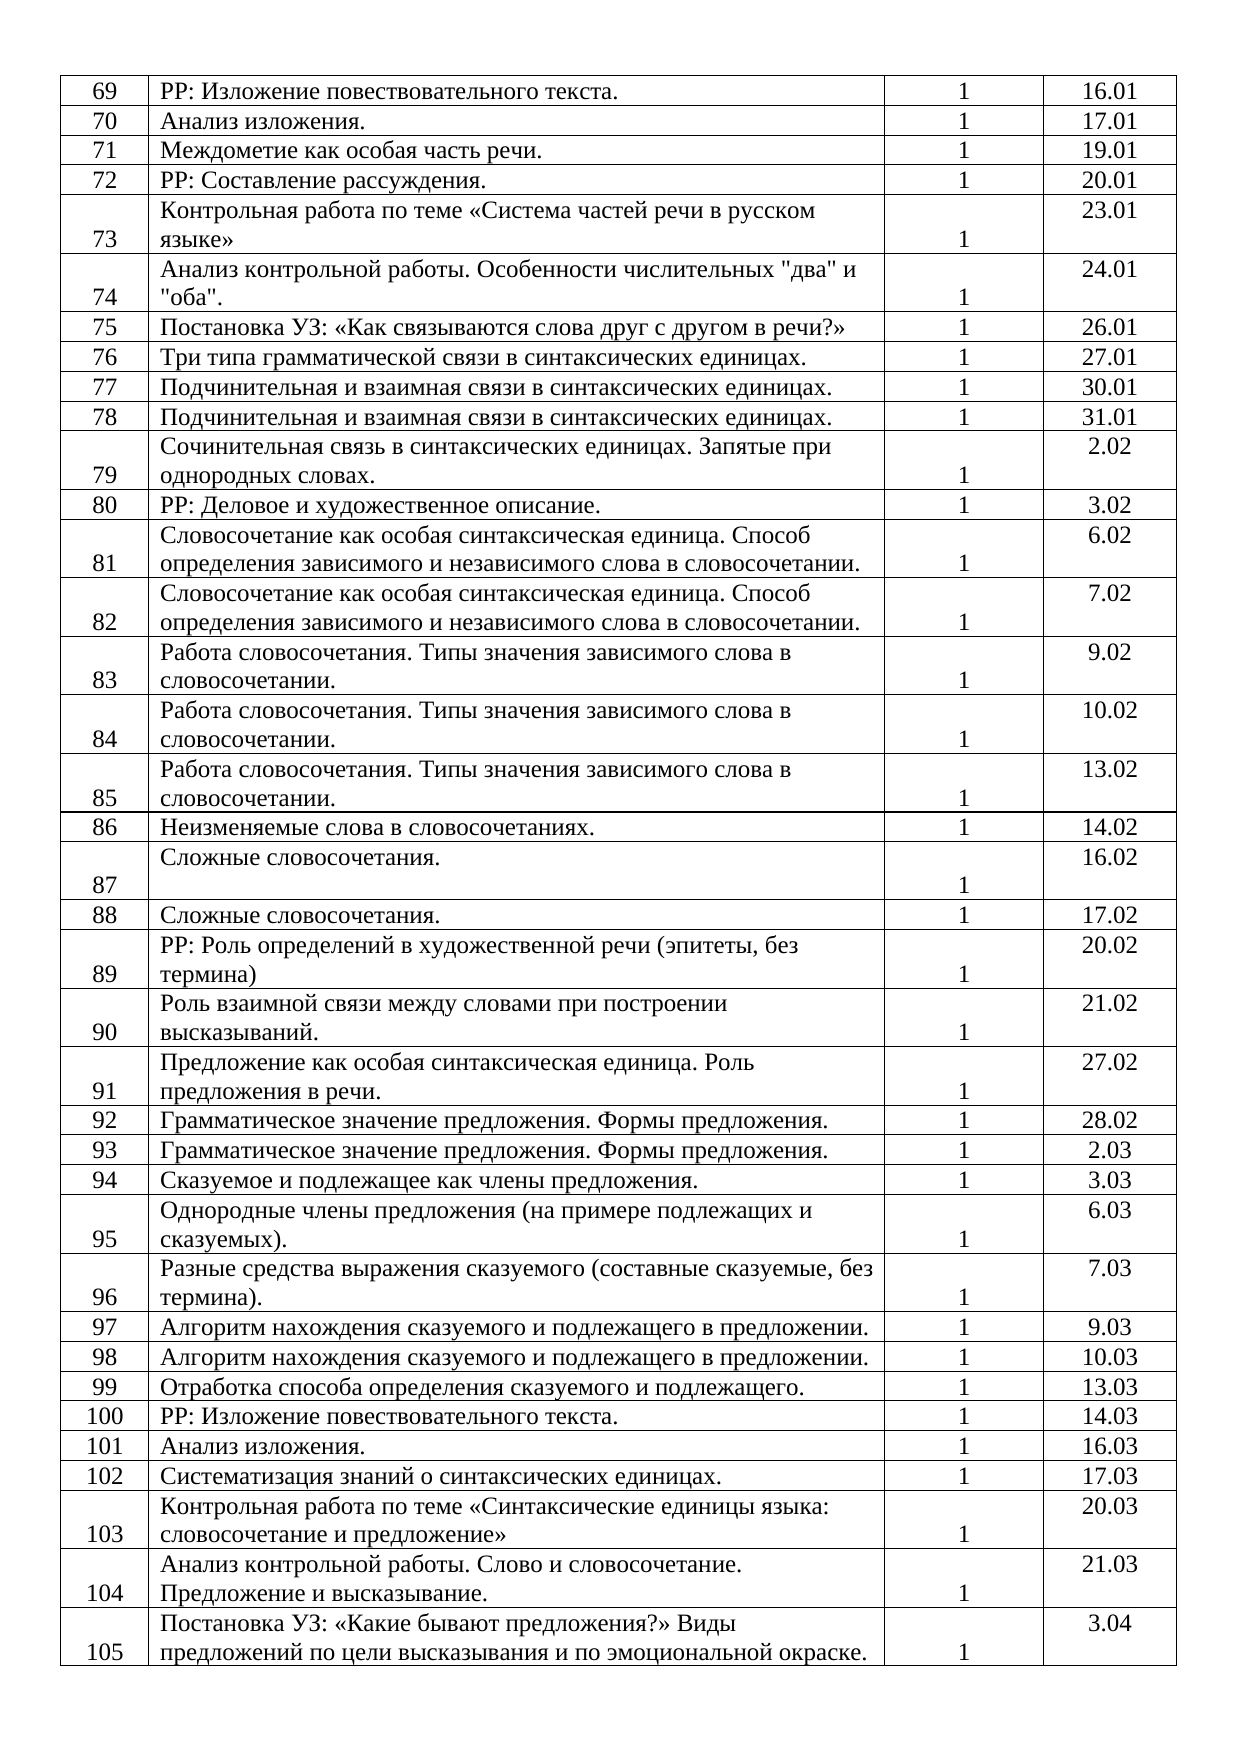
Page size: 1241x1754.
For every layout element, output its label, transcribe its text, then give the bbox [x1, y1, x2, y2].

table_cell 27.01 [1044, 342, 1176, 371]
table_cell 14.02 [1044, 813, 1176, 841]
table_cell 1 [885, 372, 1043, 401]
table_cell Анализ контрольной работы. Слово и словосочетание. Предложение и высказывание. [149, 1549, 884, 1607]
table_cell 1 [885, 195, 1043, 253]
table_cell 1 [885, 900, 1043, 929]
table_cell 1 [885, 578, 1043, 636]
table_cell 1 [885, 165, 1043, 194]
table_cell 1 [885, 402, 1043, 430]
table_cell Сложные словосочетания. [149, 842, 884, 899]
table_cell 1 [885, 254, 1043, 311]
table_cell Постановка УЗ: «Какие бывают предложения?» Виды предложений по цели высказывания и по эмоциональной окраске. [149, 1608, 884, 1665]
table_cell 2.02 [1044, 431, 1176, 489]
table_cell 79 [61, 431, 148, 489]
table_cell 20.03 [1044, 1491, 1176, 1548]
table_cell Подчинительная и взаимная связи в синтаксических единицах. [149, 402, 884, 430]
table_cell 86 [61, 813, 148, 841]
table_cell РР: Изложение повествовательного текста. [149, 1401, 884, 1430]
table_cell 24.01 [1044, 254, 1176, 311]
table_cell 1 [885, 1047, 1043, 1104]
table_cell Контрольная работа по теме «Синтаксические единицы языка: словосочетание и предложение» [149, 1491, 884, 1548]
table_cell Междометие как особая часть речи. [149, 136, 884, 164]
table_cell 13.03 [1044, 1372, 1176, 1400]
table_cell 1 [885, 520, 1043, 577]
table_cell 23.01 [1044, 195, 1176, 253]
table_cell Алгоритм нахождения сказуемого и подлежащего в предложении. [149, 1342, 884, 1371]
table_cell 101 [61, 1431, 148, 1460]
table_cell Сложные словосочетания. [149, 900, 884, 929]
table_cell 70 [61, 106, 148, 134]
table_cell РР: Составление рассуждения. [149, 165, 884, 194]
table_cell 82 [61, 578, 148, 636]
table_cell 103 [61, 1491, 148, 1548]
table_cell 1 [885, 312, 1043, 341]
table_cell 1 [885, 136, 1043, 164]
table_cell 3.02 [1044, 490, 1176, 519]
table_cell 87 [61, 842, 148, 899]
table_cell Систематизация знаний о синтаксических единицах. [149, 1461, 884, 1490]
table_cell 28.02 [1044, 1106, 1176, 1134]
table_cell Неизменяемые слова в словосочетаниях. [149, 813, 884, 841]
table_cell 72 [61, 165, 148, 194]
table_cell 85 [61, 754, 148, 811]
table_cell 17.02 [1044, 900, 1176, 929]
table_cell РР: Деловое и художественное описание. [149, 490, 884, 519]
table_cell Разные средства выражения сказуемого (составные сказуемые, без термина). [149, 1254, 884, 1311]
table_cell 75 [61, 312, 148, 341]
table_cell Словосочетание как особая синтаксическая единица. Способ определения зависимого и независимого слова в словосочетании. [149, 520, 884, 577]
table_cell Сказуемое и подлежащее как члены предложения. [149, 1165, 884, 1194]
table_cell 21.02 [1044, 989, 1176, 1046]
table_cell 1 [885, 1106, 1043, 1134]
table_cell Работа словосочетания. Типы значения зависимого слова в словосочетании. [149, 695, 884, 753]
table_cell 27.02 [1044, 1047, 1176, 1104]
table_cell 1 [885, 930, 1043, 987]
table_cell 6.02 [1044, 520, 1176, 577]
table_cell 69 [61, 76, 148, 105]
table_cell 96 [61, 1254, 148, 1311]
table_cell Однородные члены предложения (на примере подлежащих и сказуемых). [149, 1195, 884, 1252]
table_cell 105 [61, 1608, 148, 1665]
table_cell 73 [61, 195, 148, 253]
table_cell 17.03 [1044, 1461, 1176, 1490]
table_cell 1 [885, 76, 1043, 105]
table_cell Контрольная работа по теме «Система частей речи в русском языке» [149, 195, 884, 253]
table_cell 92 [61, 1106, 148, 1134]
table_cell Анализ изложения. [149, 106, 884, 134]
table_cell 14.03 [1044, 1401, 1176, 1430]
table_cell 102 [61, 1461, 148, 1490]
table_cell Отработка способа определения сказуемого и подлежащего. [149, 1372, 884, 1400]
table_cell РР: Изложение повествовательного текста. [149, 76, 884, 105]
table_cell 80 [61, 490, 148, 519]
table_cell 1 [885, 1401, 1043, 1430]
table_cell 1 [885, 813, 1043, 841]
table_cell 88 [61, 900, 148, 929]
table_cell 1 [885, 1549, 1043, 1607]
table_cell 84 [61, 695, 148, 753]
table_cell 1 [885, 1491, 1043, 1548]
table_cell 21.03 [1044, 1549, 1176, 1607]
table_cell 7.03 [1044, 1254, 1176, 1311]
table_cell 1 [885, 1431, 1043, 1460]
table_cell Работа словосочетания. Типы значения зависимого слова в словосочетании. [149, 637, 884, 694]
table_cell 1 [885, 1461, 1043, 1490]
table_cell 1 [885, 1195, 1043, 1252]
table_cell Три типа грамматической связи в синтаксических единицах. [149, 342, 884, 371]
table_cell 16.03 [1044, 1431, 1176, 1460]
table_cell 7.02 [1044, 578, 1176, 636]
table_cell РР: Роль определений в художественной речи (эпитеты, без термина) [149, 930, 884, 987]
table_cell 1 [885, 989, 1043, 1046]
table_cell 31.01 [1044, 402, 1176, 430]
table_cell Анализ изложения. [149, 1431, 884, 1460]
table_cell 13.02 [1044, 754, 1176, 811]
table_cell 1 [885, 1135, 1043, 1164]
table_cell 76 [61, 342, 148, 371]
table_cell 26.01 [1044, 312, 1176, 341]
table_cell 93 [61, 1135, 148, 1164]
table_cell Сочинительная связь в синтаксических единицах. Запятые при однородных словах. [149, 431, 884, 489]
table_cell 77 [61, 372, 148, 401]
table_cell 17.01 [1044, 106, 1176, 134]
table_cell 2.03 [1044, 1135, 1176, 1164]
table_cell 20.02 [1044, 930, 1176, 987]
table_cell 97 [61, 1312, 148, 1341]
table_cell 71 [61, 136, 148, 164]
table_cell 81 [61, 520, 148, 577]
table_cell 1 [885, 490, 1043, 519]
table_cell 89 [61, 930, 148, 987]
table_cell 3.04 [1044, 1608, 1176, 1665]
table_cell 9.03 [1044, 1312, 1176, 1341]
table_cell 1 [885, 1372, 1043, 1400]
table_cell Подчинительная и взаимная связи в синтаксических единицах. [149, 372, 884, 401]
table_cell Постановка УЗ: «Как связываются слова друг с другом в речи?» [149, 312, 884, 341]
table_cell Алгоритм нахождения сказуемого и подлежащего в предложении. [149, 1312, 884, 1341]
table_cell 20.01 [1044, 165, 1176, 194]
table_cell 1 [885, 106, 1043, 134]
table_cell Словосочетание как особая синтаксическая единица. Способ определения зависимого и независимого слова в словосочетании. [149, 578, 884, 636]
table_cell 9.02 [1044, 637, 1176, 694]
table_cell 1 [885, 695, 1043, 753]
table_cell 99 [61, 1372, 148, 1400]
table_cell 16.01 [1044, 76, 1176, 105]
table_cell Анализ контрольной работы. Особенности числительных "два" и "оба". [149, 254, 884, 311]
table_cell 1 [885, 754, 1043, 811]
table_cell 94 [61, 1165, 148, 1194]
table_cell 1 [885, 842, 1043, 899]
table_cell 10.03 [1044, 1342, 1176, 1371]
table_cell 1 [885, 342, 1043, 371]
table_cell 1 [885, 431, 1043, 489]
table_cell 1 [885, 1342, 1043, 1371]
table_cell 1 [885, 1254, 1043, 1311]
table_cell 83 [61, 637, 148, 694]
table_cell 1 [885, 637, 1043, 694]
table_cell Предложение как особая синтаксическая единица. Роль предложения в речи. [149, 1047, 884, 1104]
table_cell Роль взаимной связи между словами при построении высказываний. [149, 989, 884, 1046]
table_cell Грамматическое значение предложения. Формы предложения. [149, 1135, 884, 1164]
table_cell 3.03 [1044, 1165, 1176, 1194]
table_cell 30.01 [1044, 372, 1176, 401]
table_cell Работа словосочетания. Типы значения зависимого слова в словосочетании. [149, 754, 884, 811]
table_cell 19.01 [1044, 136, 1176, 164]
table_cell 1 [885, 1608, 1043, 1665]
table_cell 100 [61, 1401, 148, 1430]
table_cell 91 [61, 1047, 148, 1104]
table_cell 10.02 [1044, 695, 1176, 753]
table_cell 74 [61, 254, 148, 311]
table_cell 6.03 [1044, 1195, 1176, 1252]
table_cell 1 [885, 1165, 1043, 1194]
table_cell 1 [885, 1312, 1043, 1341]
table_cell 98 [61, 1342, 148, 1371]
table_cell Грамматическое значение предложения. Формы предложения. [149, 1106, 884, 1134]
table_cell 104 [61, 1549, 148, 1607]
table_cell 78 [61, 402, 148, 430]
table_cell 90 [61, 989, 148, 1046]
table_cell 95 [61, 1195, 148, 1252]
table_cell 16.02 [1044, 842, 1176, 899]
